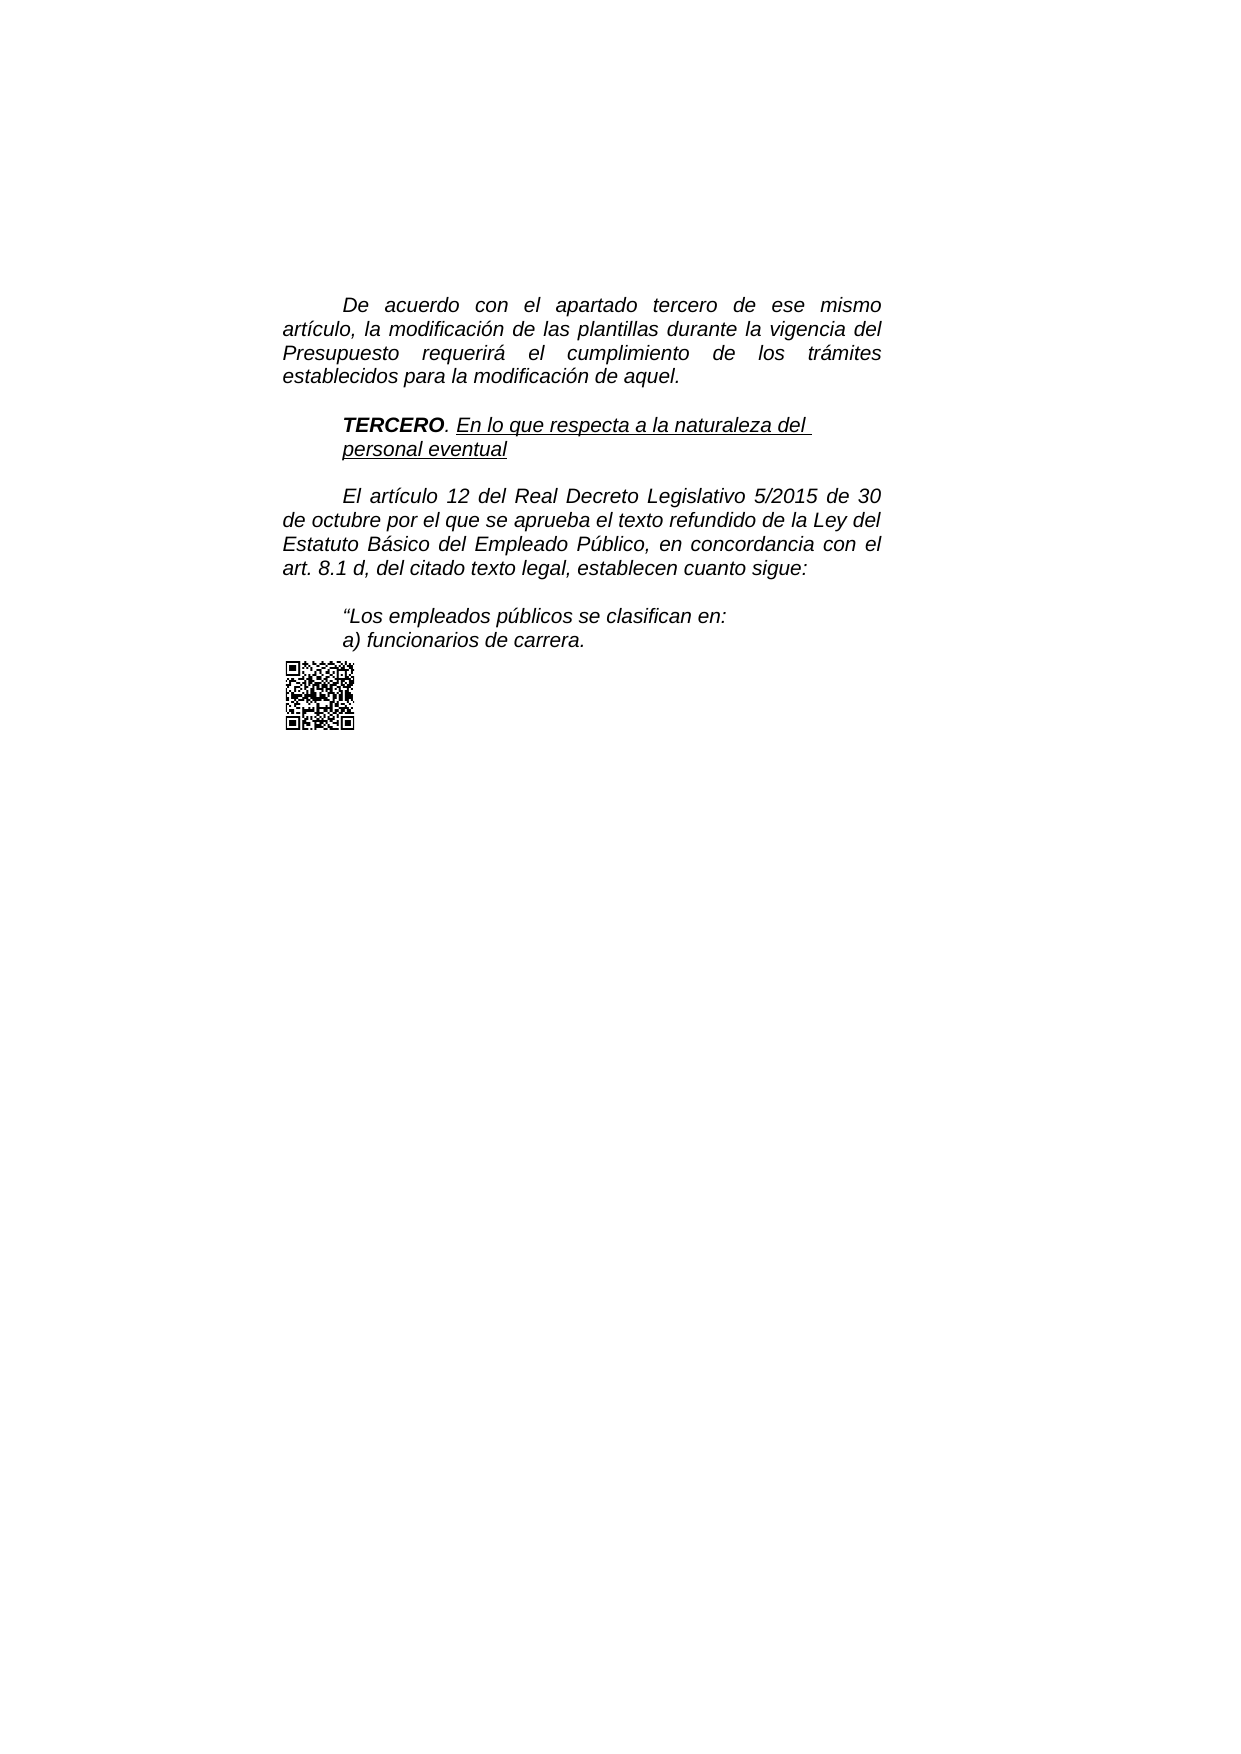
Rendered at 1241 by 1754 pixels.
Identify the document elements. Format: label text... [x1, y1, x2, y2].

text El artículo 12 del Real Decreto Legislativo 5/2015 de 30 de octubre por el que se aprueba el texto refundido de la Ley del Estatuto Básico del Empleado Público, en concordancia con el art. 8.1 d, del citado texto legal, establecen cuanto sigue: [282, 485, 882, 581]
text TERCERO. En lo que respecta a la naturaleza del personal eventual [342, 413, 882, 461]
picture [285, 661, 355, 730]
text “Los empleados públicos se clasifican en: a) funcionarios de carrera. [342, 604, 882, 652]
text De acuerdo con el apartado tercero de ese mismo artículo, la modificación de las plantillas durante la vigencia del Presupuesto requerirá el cumplimiento de los trámites establecidos para la modificación de aquel. [282, 294, 882, 389]
